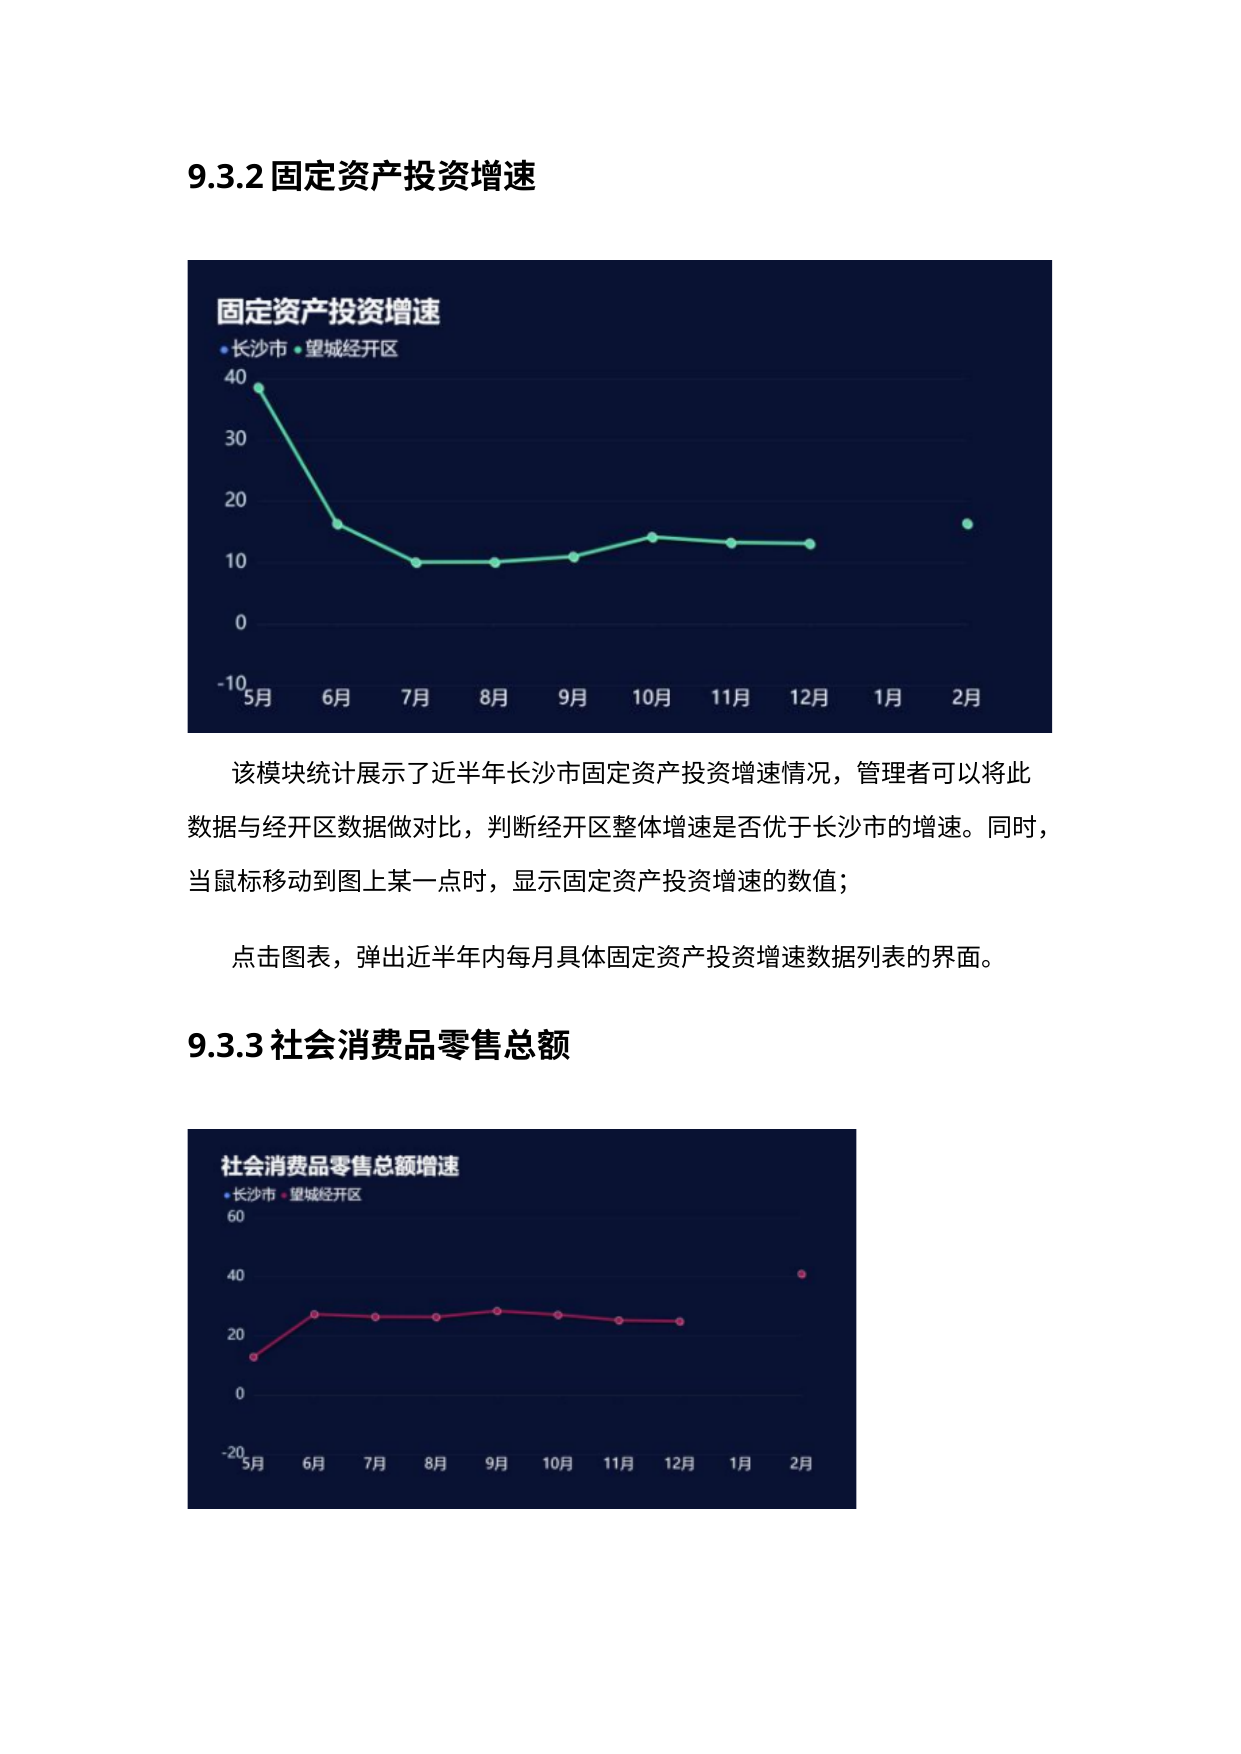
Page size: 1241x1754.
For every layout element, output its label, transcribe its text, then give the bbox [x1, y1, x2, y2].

subtitle 9.3.2固定资产投资增速 [187, 150, 1053, 198]
text 该模块统计展示了近半年长沙市固定资产投资增速情况，管理者可以将此数据与经开区数据做对比，判断经开区整体增速是否优于长沙市的增速。同时，当鼠标移动到图上某一点时，显示固定资产投资增速的数值； [187, 753, 1053, 898]
picture [187, 260, 1053, 733]
picture [187, 1129, 857, 1509]
text 点击图表，弹出近半年内每月具体固定资产投资增速数据列表的界面。 [187, 937, 1053, 973]
subtitle 9.3.3社会消费品零售总额 [187, 1018, 1053, 1067]
